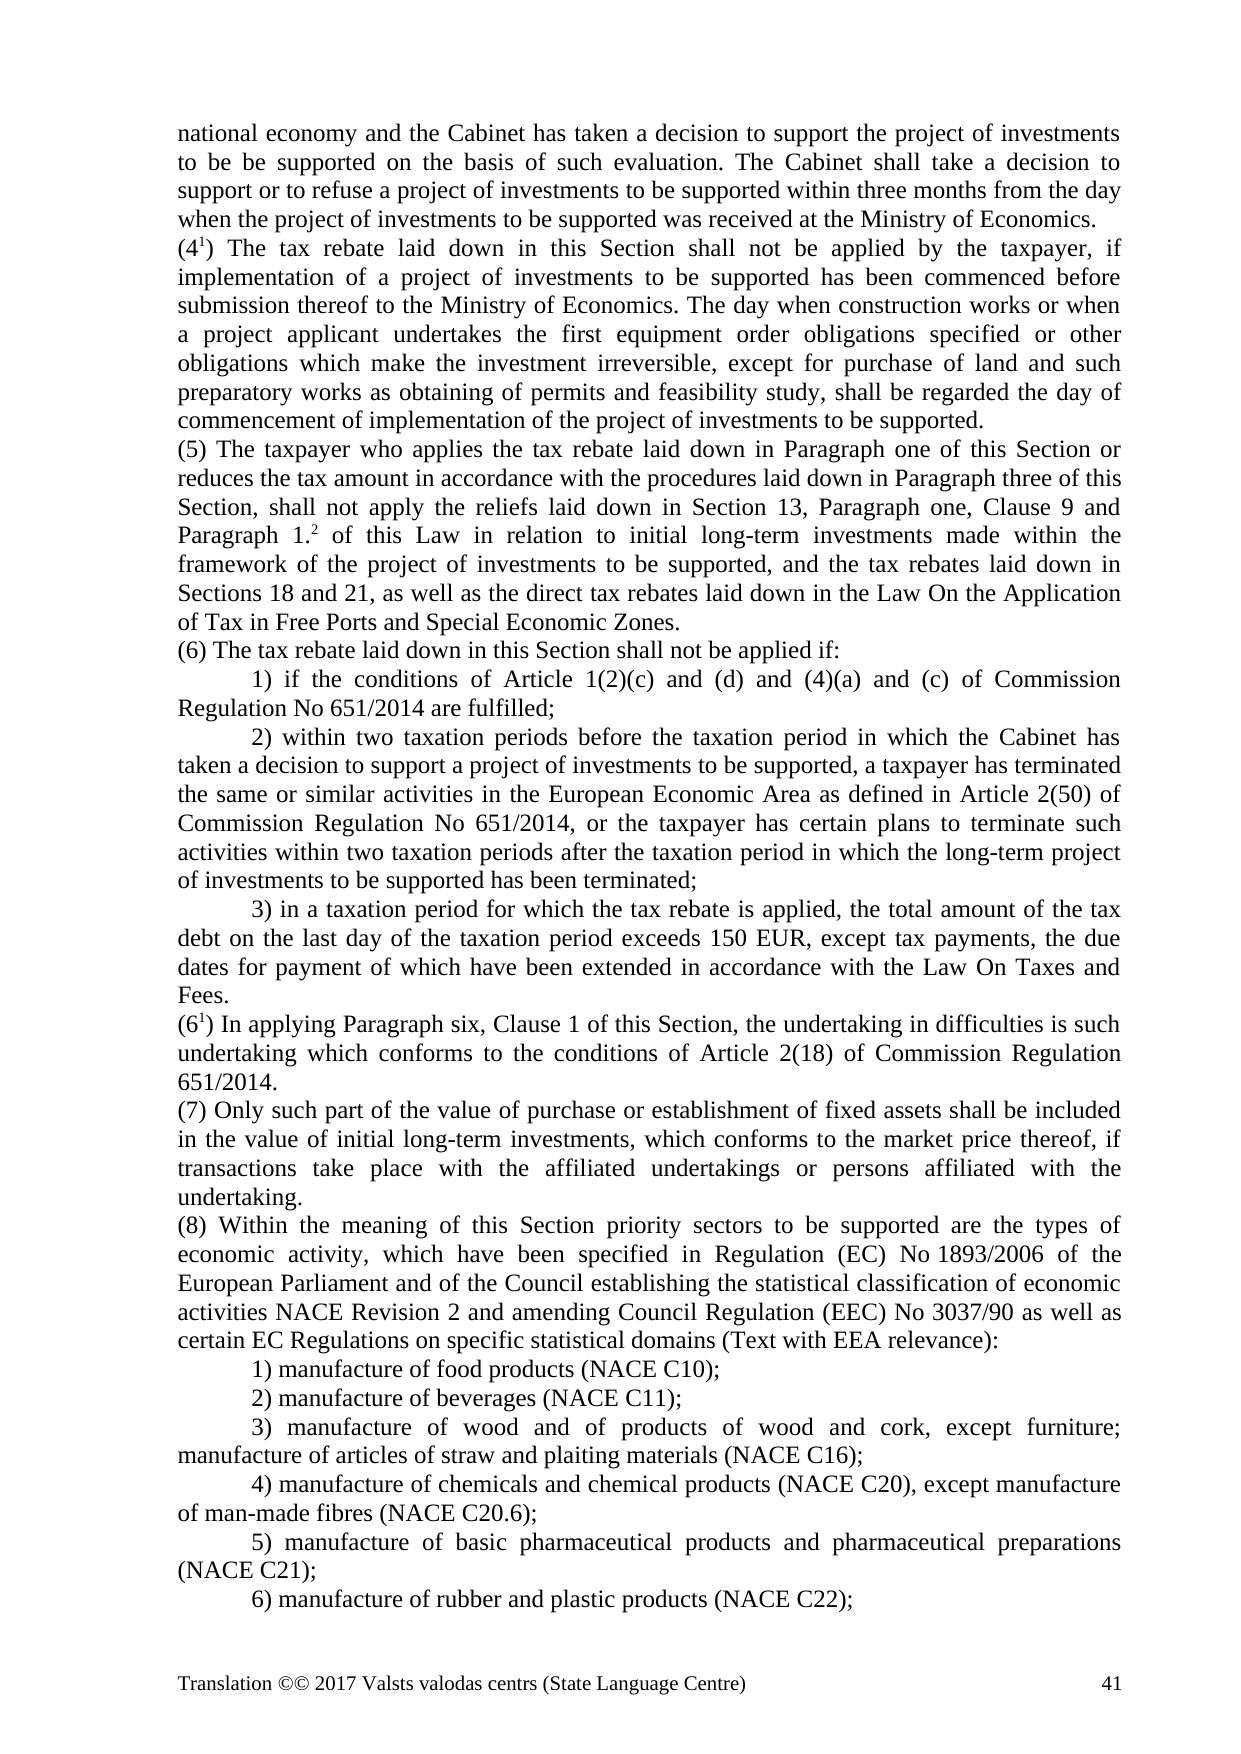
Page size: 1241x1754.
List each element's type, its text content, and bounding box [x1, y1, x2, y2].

text (7) Only such part of the value of purchase or establishment of fixed assets shall be included in the value of initial long-term investments, which conforms to the market price thereof, if transactions take place with the affiliated undertakings or persons affiliated with the undertaking. [177, 1096, 1122, 1211]
text 1) if the conditions of Article 1(2)(c) and (d) and (4)(a) and (c) of Commission Regulation No 651/2014 are fulfilled; [177, 664, 1122, 722]
text (6) The tax rebate laid down in this Section shall not be applied if: [177, 636, 1122, 664]
text 2) manufacture of beverages (NACE C11); [177, 1383, 1122, 1412]
text 2) within two taxation periods before the taxation period in which the Cabinet has taken a decision to support a project of investments to be supported, a taxpayer has terminated the same or similar activities in the European Economic Area as defined in Article 2(50) of Commission Regulation No 651/2014, or the taxpayer has certain plans to terminate such activities within two taxation periods after the taxation period in which the long-term project of investments to be supported has been terminated; [177, 722, 1122, 894]
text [177, 118, 1122, 233]
text (5) The taxpayer who applies the tax rebate laid down in Paragraph one of this Section or reduces the tax amount in accordance with the procedures laid down in Paragraph three of this Section, shall not apply the reliefs laid down in Section 13, Paragraph one, Clause 9 and Paragraph 1.2 of this Law in relation to initial long-term investments made within the framework of the project of investments to be supported, and the tax rebates laid down in Sections 18 and 21, as well as the direct tax rebates laid down in the Law On the Application of Tax in Free Ports and Special Economic Zones. [177, 434, 1122, 636]
text 6) manufacture of rubber and plastic products (NACE C22); [177, 1584, 1122, 1613]
text 1) manufacture of food products (NACE C10); [177, 1354, 1122, 1383]
text 3) in a taxation period for which the tax rebate is applied, the total amount of the tax debt on the last day of the taxation period exceeds 150 EUR, except tax payments, the due dates for payment of which have been extended in accordance with the Law On Taxes and Fees. [177, 894, 1122, 1009]
text (8) Within the meaning of this Section priority sectors to be supported are the types of economic activity, which have been specified in Regulation (EC) No 1893/2006 of the European Parliament and of the Council establishing the statistical classification of economic activities NACE Revision 2 and amending Council Regulation (EEC) No 3037/90 as well as certain EC Regulations on specific statistical domains (Text with EEA relevance): [177, 1211, 1122, 1354]
text (41) The tax rebate laid down in this Section shall not be applied by the taxpayer, if implementation of a project of investments to be supported has been commenced before submission thereof to the Ministry of Economics. The day when construction works or when a project applicant undertakes the first equipment order obligations specified or other obligations which make the investment irreversible, except for purchase of land and such preparatory works as obtaining of permits and feasibility study, shall be regarded the day of commencement of implementation of the project of investments to be supported. [177, 233, 1122, 434]
text 5) manufacture of basic pharmaceutical products and pharmaceutical preparations (NACE C21); [177, 1527, 1122, 1584]
text (61) In applying Paragraph six, Clause 1 of this Section, the undertaking in difficulties is such undertaking which conforms to the conditions of Article 2(18) of Commission Regulation 651/2014. [177, 1009, 1122, 1096]
text 4) manufacture of chemicals and chemical products (NACE C20), except manufacture of man-made fibres (NACE C20.6); [177, 1469, 1122, 1527]
text 3) manufacture of wood and of products of wood and cork, except furniture; manufacture of articles of straw and plaiting materials (NACE C16); [177, 1412, 1122, 1469]
